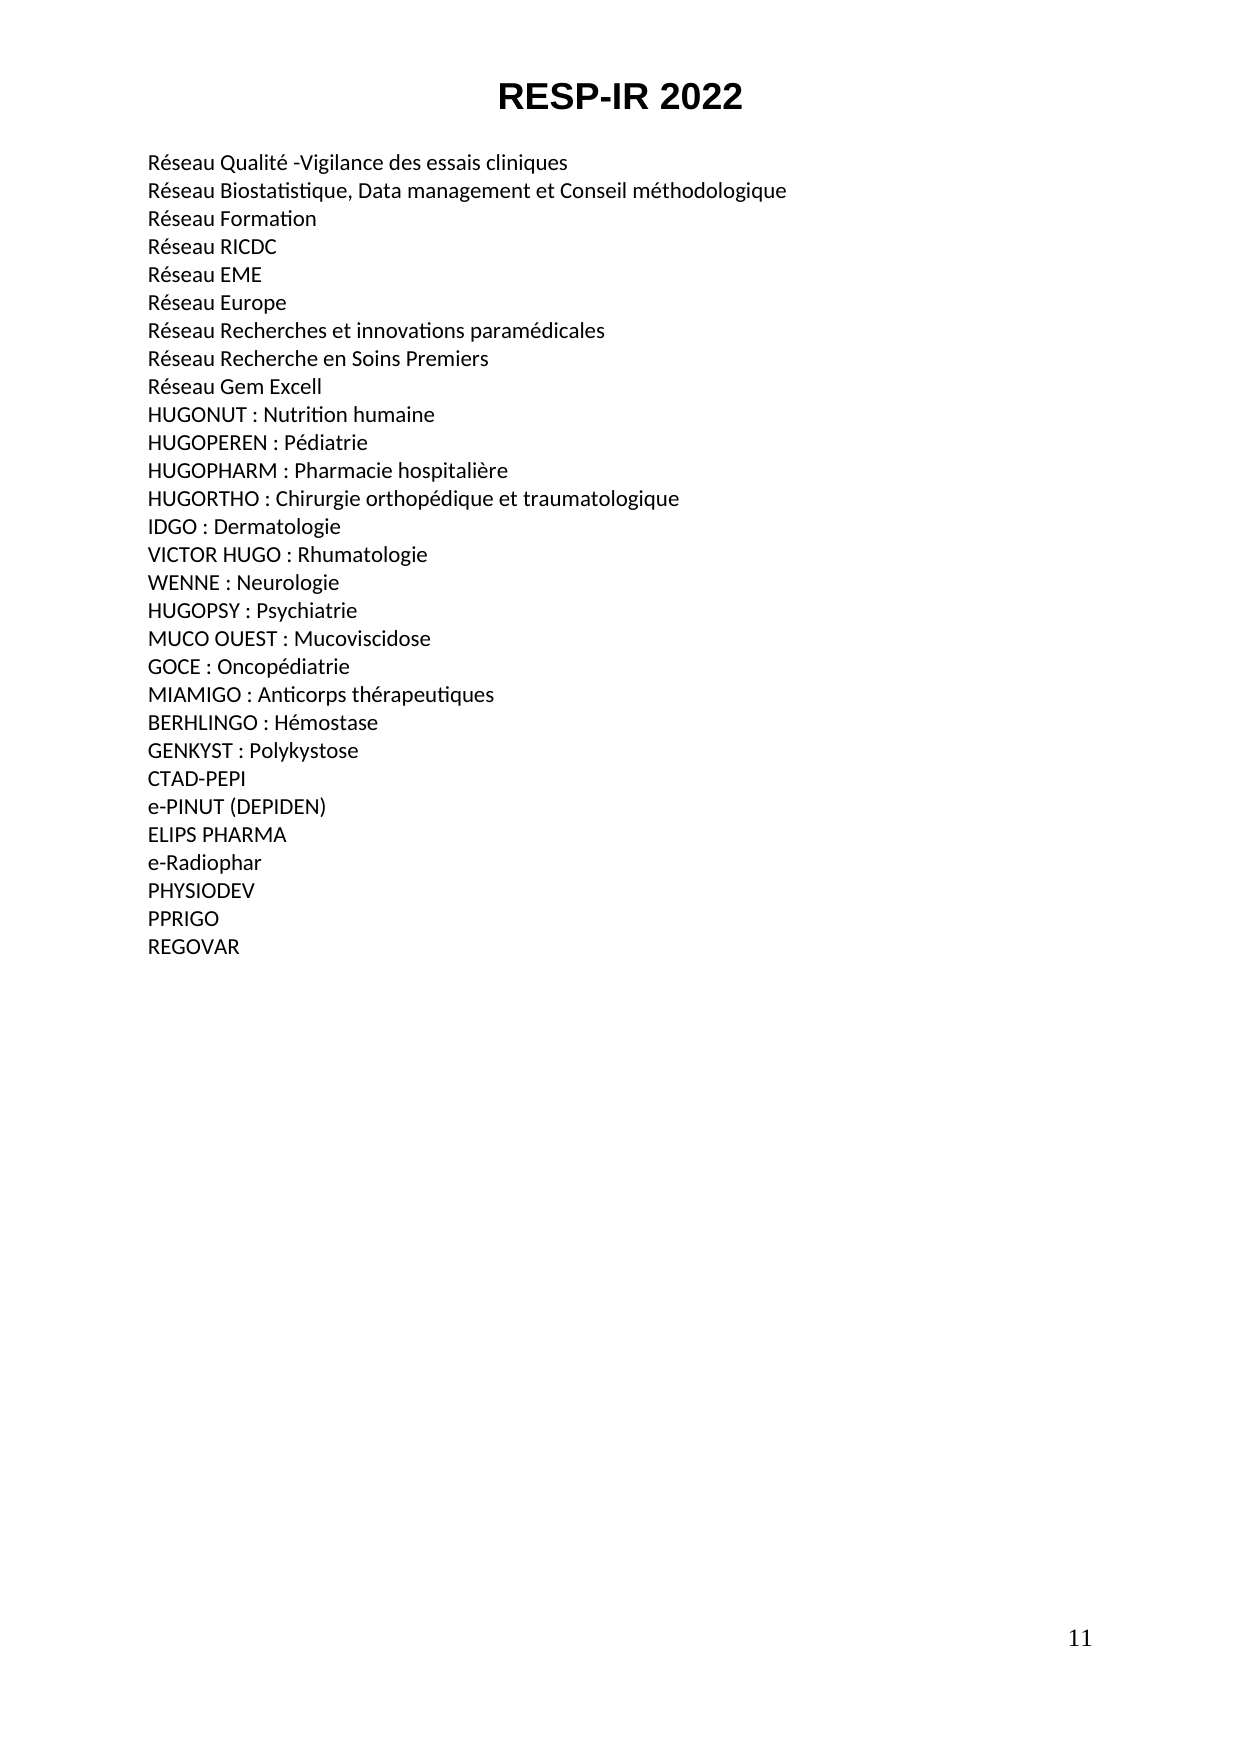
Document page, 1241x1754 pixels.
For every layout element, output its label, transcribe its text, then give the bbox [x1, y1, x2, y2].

text WENNE : Neurologie [148, 568, 1092, 596]
text e-PINUT (DEPIDEN) [148, 792, 1092, 820]
text CTAD-PEPI [148, 764, 1092, 792]
text Réseau Formation [148, 204, 1092, 232]
text HUGORTHO : Chirurgie orthopédique et traumatologique [148, 484, 1092, 512]
text HUGOPSY : Psychiatrie [148, 596, 1092, 624]
text Réseau Recherche en Soins Premiers [148, 344, 1092, 372]
text HUGOPHARM : Pharmacie hospitalière [148, 456, 1092, 484]
text PHYSIODEV [148, 876, 1092, 904]
text MUCO OUEST : Mucoviscidose [148, 624, 1092, 652]
text IDGO : Dermatologie [148, 512, 1092, 540]
text Réseau Biostatistique, Data management et Conseil méthodologique [148, 176, 1092, 204]
text Réseau RICDC [148, 232, 1092, 260]
text MIAMIGO : Anticorps thérapeutiques [148, 680, 1092, 708]
text GOCE : Oncopédiatrie [148, 652, 1092, 680]
text HUGOPEREN : Pédiatrie [148, 428, 1092, 456]
text REGOVAR [148, 932, 1092, 960]
text VICTOR HUGO : Rhumatologie [148, 540, 1092, 568]
text GENKYST : Polykystose [148, 736, 1092, 764]
text Réseau Recherches et innovations paramédicales [148, 316, 1092, 344]
text Réseau Europe [148, 288, 1092, 316]
text HUGONUT : Nutrition humaine [148, 400, 1092, 428]
text Réseau EME [148, 260, 1092, 288]
text PPRIGO [148, 904, 1092, 932]
text Réseau Qualité -Vigilance des essais cliniques [148, 148, 1092, 176]
text ELIPS PHARMA [148, 820, 1092, 848]
text BERHLINGO : Hémostase [148, 708, 1092, 736]
text e-Radiophar [148, 848, 1092, 876]
text Réseau Gem Excell [148, 372, 1092, 400]
